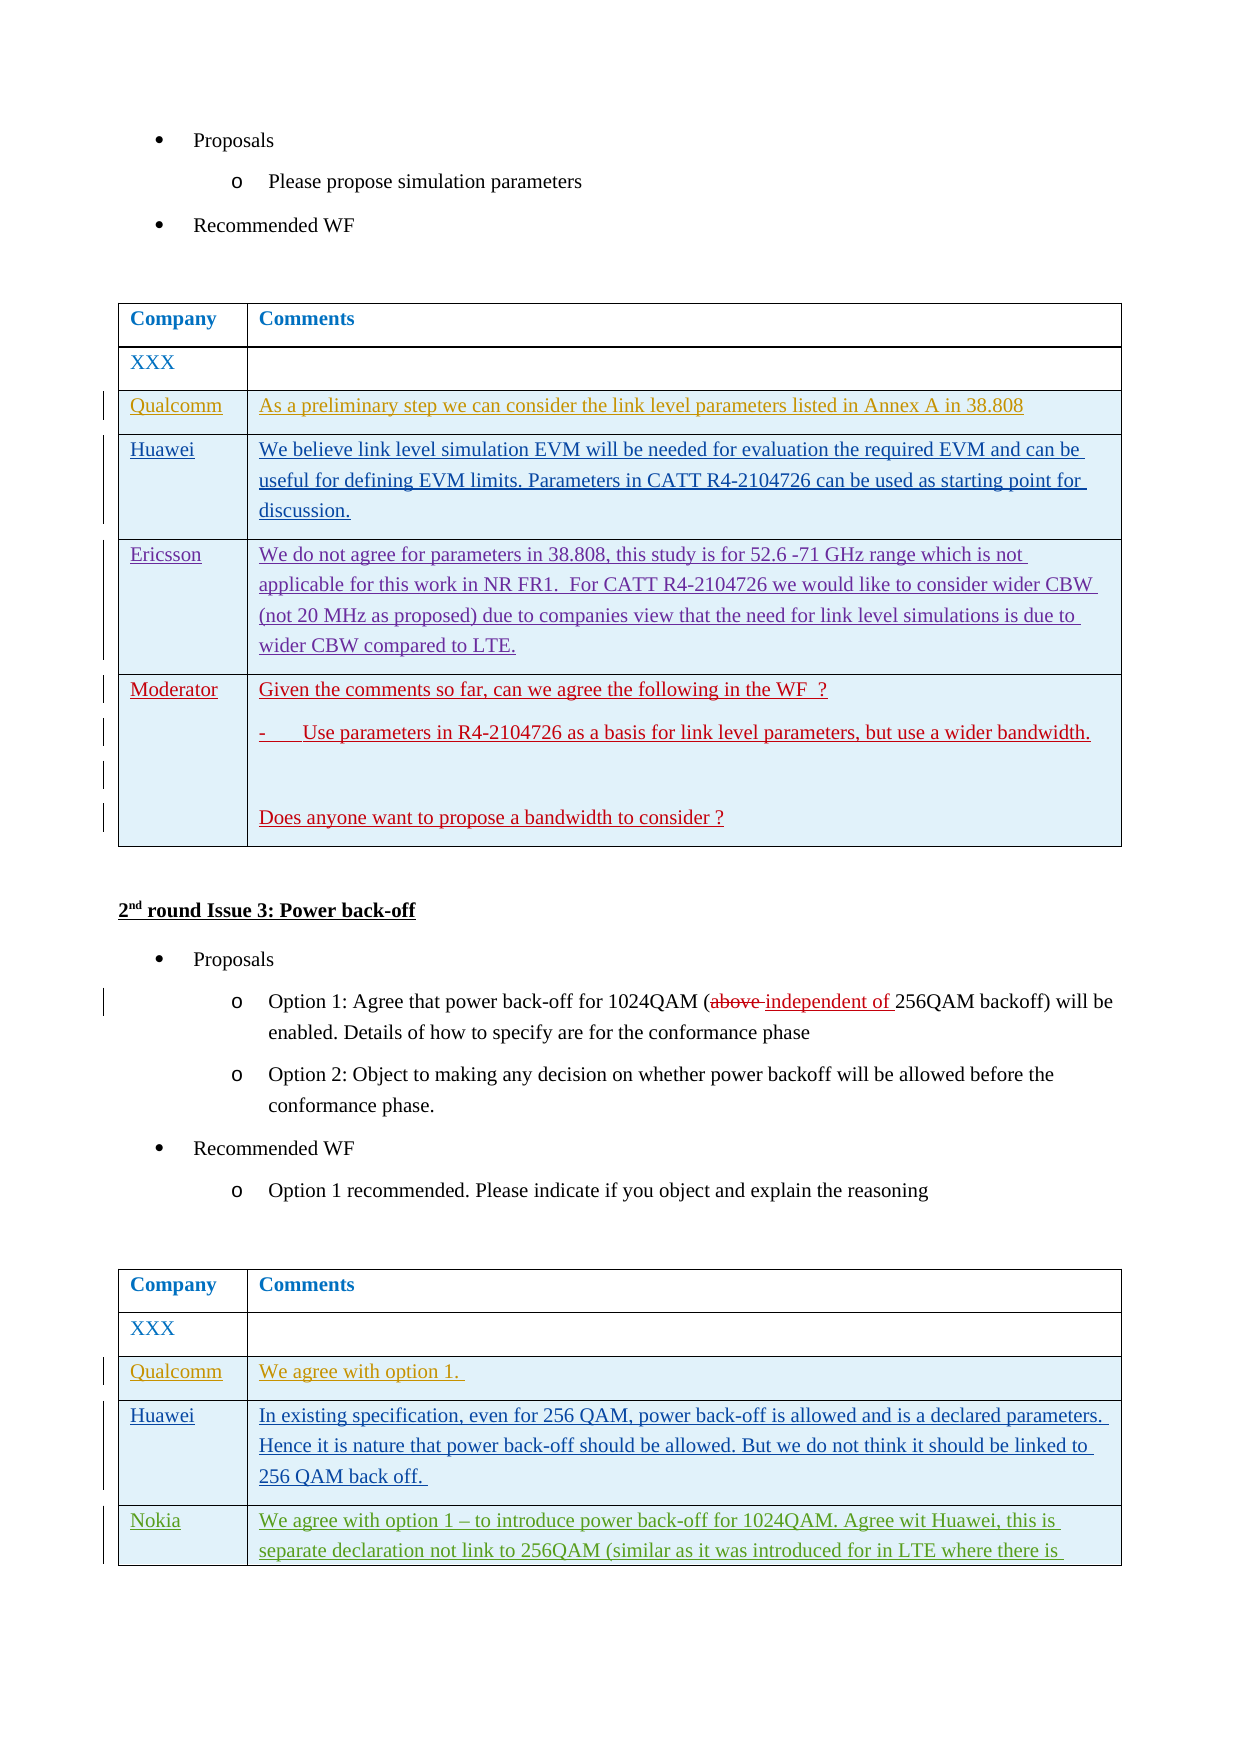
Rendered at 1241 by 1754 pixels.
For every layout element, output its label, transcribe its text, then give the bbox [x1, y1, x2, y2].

table_cell XXX [119, 348, 247, 390]
table_cell [248, 348, 1121, 390]
list Option 1: Agree that power back-off for 1024QAM (256QAM backoff) will be enabled. Details of how to specify are for the conformance phase [231, 988, 1122, 1046]
list Recommended WF [156, 211, 1122, 239]
list Recommended WF [156, 1134, 1122, 1162]
table_cell [248, 1313, 1121, 1356]
list Please propose simulation parameters [231, 168, 1122, 197]
table_cell XXX [119, 1313, 247, 1356]
list Proposals [156, 126, 1122, 154]
list Option 1 recommended. Please indicate if you object and explain the reasoning [231, 1177, 1122, 1205]
text 2nd round Issue 3: Power back-off [118, 896, 1122, 924]
list Proposals [156, 945, 1122, 973]
table_header Company [119, 1270, 247, 1312]
list Option 2: Object to making any decision on whether power backoff will be allowed before the conformance phase. [231, 1061, 1122, 1120]
table_header Comments [248, 304, 1121, 346]
table_header Comments [248, 1270, 1121, 1312]
table_header Company [119, 304, 247, 346]
